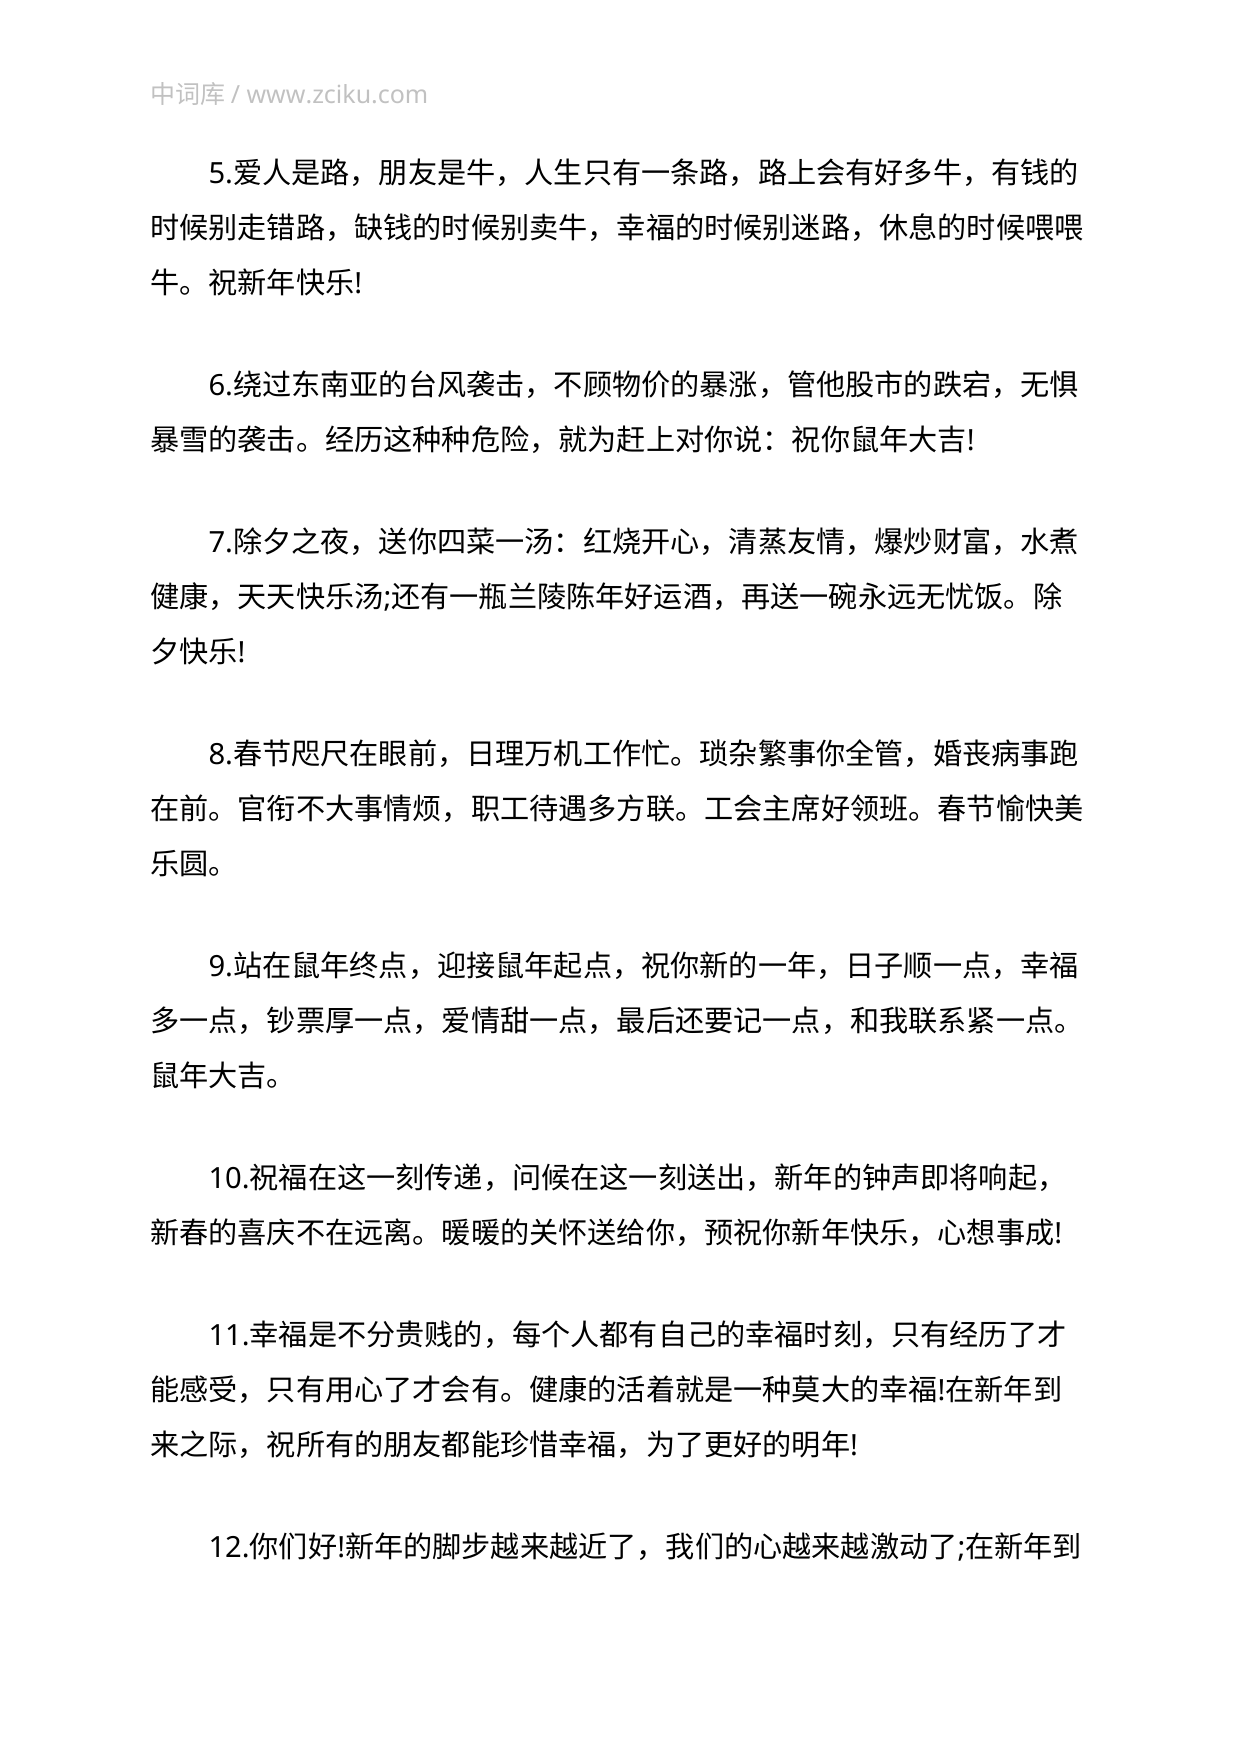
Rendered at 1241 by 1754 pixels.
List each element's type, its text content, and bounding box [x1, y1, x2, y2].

text 6.绕过东南亚的台风袭击，不顾物价的暴涨，管他股市的跌宕，无惧暴雪的袭击。经历这种种危险，就为赶上对你说：祝你鼠年大吉! [150, 362, 1090, 459]
text 10.祝福在这一刻传递，问候在这一刻送出，新年的钟声即将响起，新春的喜庆不在远离。暖暖的关怀送给你，预祝你新年快乐，心想事成! [150, 1154, 1090, 1252]
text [150, 1523, 1090, 1566]
text 11.幸福是不分贵贱的，每个人都有自己的幸福时刻，只有经历了才能感受，只有用心了才会有。健康的活着就是一种莫大的幸福!在新年到来之际，祝所有的朋友都能珍惜幸福，为了更好的明年! [150, 1311, 1090, 1463]
text 8.春节咫尺在眼前，日理万机工作忙。琐杂繁事你全管，婚丧病事跑在前。官衔不大事情烦，职工待遇多方联。工会主席好领班。春节愉快美乐圆。 [150, 731, 1090, 883]
text 7.除夕之夜，送你四菜一汤：红烧开心，清蒸友情，爆炒财富，水煮健康，天天快乐汤;还有一瓶兰陵陈年好运酒，再送一碗永远无忧饭。除夕快乐! [150, 519, 1090, 671]
text 9.站在鼠年终点，迎接鼠年起点，祝你新的一年，日子顺一点，幸福多一点，钞票厚一点，爱情甜一点，最后还要记一点，和我联系紧一点。鼠年大吉。 [150, 942, 1090, 1095]
text 5.爱人是路，朋友是牛，人生只有一条路，路上会有好多牛，有钱的时候别走错路，缺钱的时候别卖牛，幸福的时候别迷路，休息的时候喂喂牛。祝新年快乐! [150, 150, 1090, 302]
